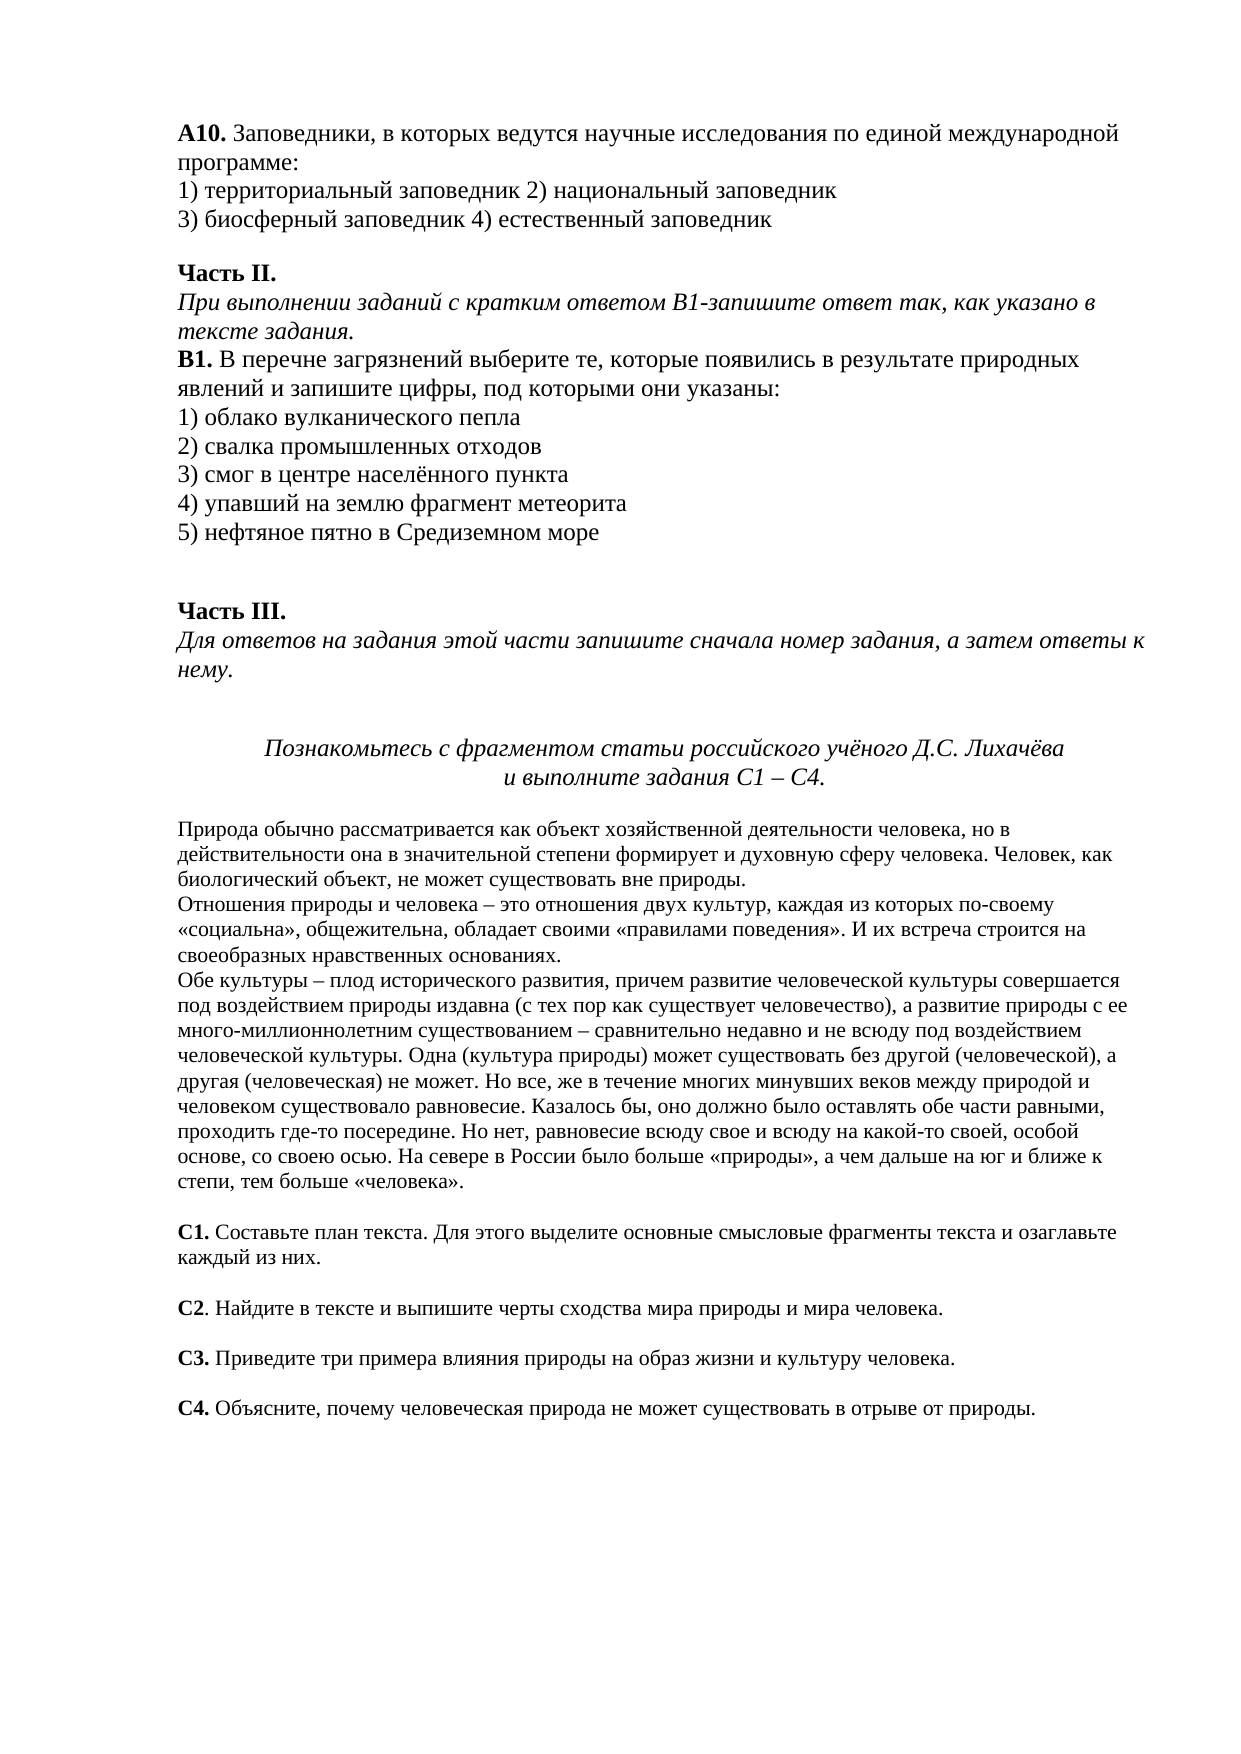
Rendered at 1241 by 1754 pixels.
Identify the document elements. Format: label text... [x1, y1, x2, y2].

text А10. Заповедники, в которых ведутся научные исследования по единой международной программе: [177, 118, 1152, 176]
text Часть III. [177, 596, 1152, 625]
text С3. Приведите три примера влияния природы на образ жизни и культуру человека. [177, 1345, 1152, 1370]
text С2. Найдите в тексте и выпишите черты сходства мира природы и мира человека. [177, 1294, 1152, 1320]
text 3) биосферный заповедник 4) естественный заповедник [177, 204, 1152, 233]
text Природа обычно рассматривается как объект хозяйственной деятельности человека, но в действительности она в значительной степени формирует и духовную сферу человека. Человек, как биологический объект, не может существовать вне природы. [177, 816, 1152, 891]
text С4. Объясните, почему человеческая природа не может существовать в отрыве от природы. [177, 1395, 1152, 1421]
text Отношения природы и человека – это отношения двух культур, каждая из которых по-своему «социальна», общежительна, обладает своими «правилами поведения». И их встреча строится на своеобразных нравственных основаниях. [177, 891, 1152, 967]
text 3) смог в центре населённого пункта [177, 459, 1152, 488]
text Обе культуры – плод исторического развития, причем развитие человеческой культуры совершается под воздействием природы издавна (с тех пор как существует человечество), а развитие природы с ее много-миллионнолетним существованием – сравнительно недавно и не всюду под воздействием человеческой культуры. Одна (культура природы) может существовать без другой (человеческой), а другая (человеческая) не может. Но все, же в течение многих минувших веков между природой и человеком существовало равновесие. Казалось бы, оно должно было оставлять обе части равными, проходить где-то посередине. Но нет, равновесие всюду свое и всюду на какой-то своей, особой основе, со своею осью. На севере в России было больше «природы», а чем дальше на юг и ближе к степи, тем больше «человека». [177, 967, 1152, 1194]
text 5) нефтяное пятно в Средиземном море [177, 517, 1152, 546]
text 4) упавший на землю фрагмент метеорита [177, 488, 1152, 517]
text 2) свалка промышленных отходов [177, 431, 1152, 459]
text В1. В перечне загрязнений выберите те, которые появились в результате природных явлений и запишите цифры, под которыми они указаны: [177, 344, 1152, 402]
text Для ответов на задания этой части запишите сначала номер задания, а затем ответы к нему. [177, 625, 1152, 682]
text При выполнении заданий с кратким ответом В1-запишите ответ так, как указано в тексте задания. [177, 287, 1152, 344]
text Часть II. [177, 258, 1152, 287]
text С1. Составьте план текста. Для этого выделите основные смысловые фрагменты текста и озаглавьте каждый из них. [177, 1219, 1152, 1269]
text и выполните задания С1 – С4. [177, 762, 1152, 790]
text 1) облако вулканического пепла [177, 402, 1152, 431]
text Познакомьтесь с фрагментом статьи российского учёного Д.С. Лихачёва [177, 733, 1152, 762]
text 1) территориальный заповедник 2) национальный заповедник [177, 176, 1152, 204]
